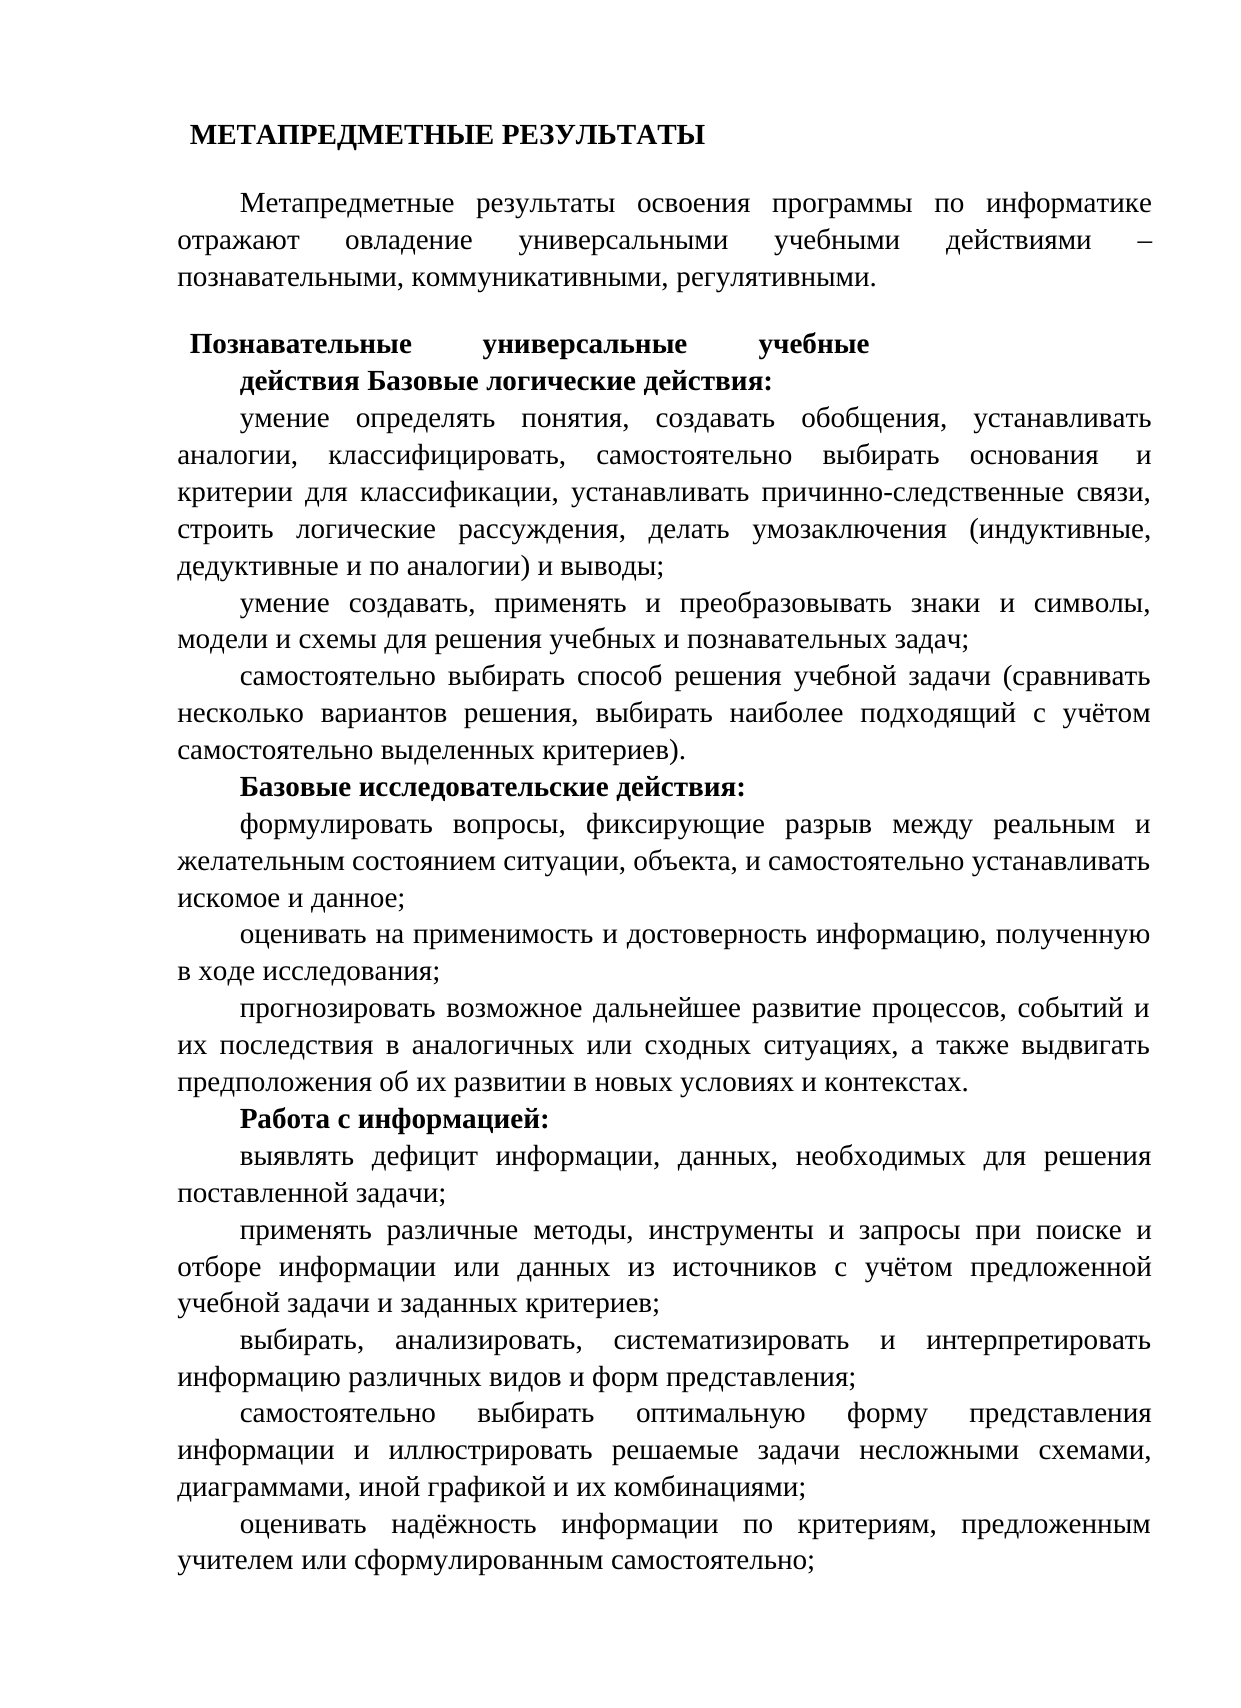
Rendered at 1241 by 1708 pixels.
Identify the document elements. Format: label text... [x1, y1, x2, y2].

text умение создавать, применять и преобразовывать знаки и символы, модели и схемы для решения учебных и познавательных задач; [177, 585, 1151, 655]
subtitle МЕТАПРЕДМЕТНЫЕ РЕЗУЛЬТАТЫ [189, 117, 1196, 151]
text применять различные методы, инструменты и запросы при поиске и отборе информации или данных из источников с учётом предложенной учебной задачи и заданных критериев; [177, 1212, 1152, 1319]
subtitle Познавательные универсальные учебные действия Базовые логические действия: [189, 327, 869, 397]
text прогнозировать возможное дальнейшее развитие процессов, событий и их последствия в аналогичных или сходных ситуациях, а также выдвигать предположения об их развитии в новых условиях и контекстах. [177, 991, 1151, 1098]
subtitle Базовые исследовательские действия: [239, 769, 1196, 803]
text самостоятельно выбирать способ решения учебной задачи (сравнивать несколько вариантов решения, выбирать наиболее подходящий с учётом самостоятельно выделенных критериев). [177, 658, 1151, 766]
subtitle Работа с информацией: [239, 1101, 1196, 1135]
text оценивать на применимость и достоверность информацию, полученную в ходе исследования; [177, 917, 1151, 987]
text выбирать, анализировать, систематизировать и интерпретировать информацию различных видов и форм представления; [177, 1322, 1151, 1392]
text умение определять понятия, создавать обобщения, устанавливать аналогии, классифицировать, самостоятельно выбирать основания и критерии для классификации, устанавливать причинно-следственные связи, строить логические рассуждения, делать умозаключения (индуктивные, дедуктивные и по аналогии) и выводы; [177, 400, 1152, 581]
text выявлять дефицит информации, данных, необходимых для решения поставленной задачи; [177, 1138, 1151, 1208]
text формулировать вопросы, фиксирующие разрыв между реальным и желательным состоянием ситуации, объекта, и самостоятельно устанавливать искомое и данное; [177, 806, 1151, 913]
text самостоятельно выбирать оптимальную форму представления информации и иллюстрировать решаемые задачи несложными схемами, диаграммами, иной графикой и их комбинациями; [177, 1395, 1152, 1502]
text Метапредметные результаты освоения программы по информатике отражают овладение универсальными учебными действиями – познавательными, коммуникативными, регулятивными. [177, 185, 1152, 292]
text оценивать надёжность информации по критериям, предложенным учителем или сформулированным самостоятельно; [177, 1506, 1151, 1576]
